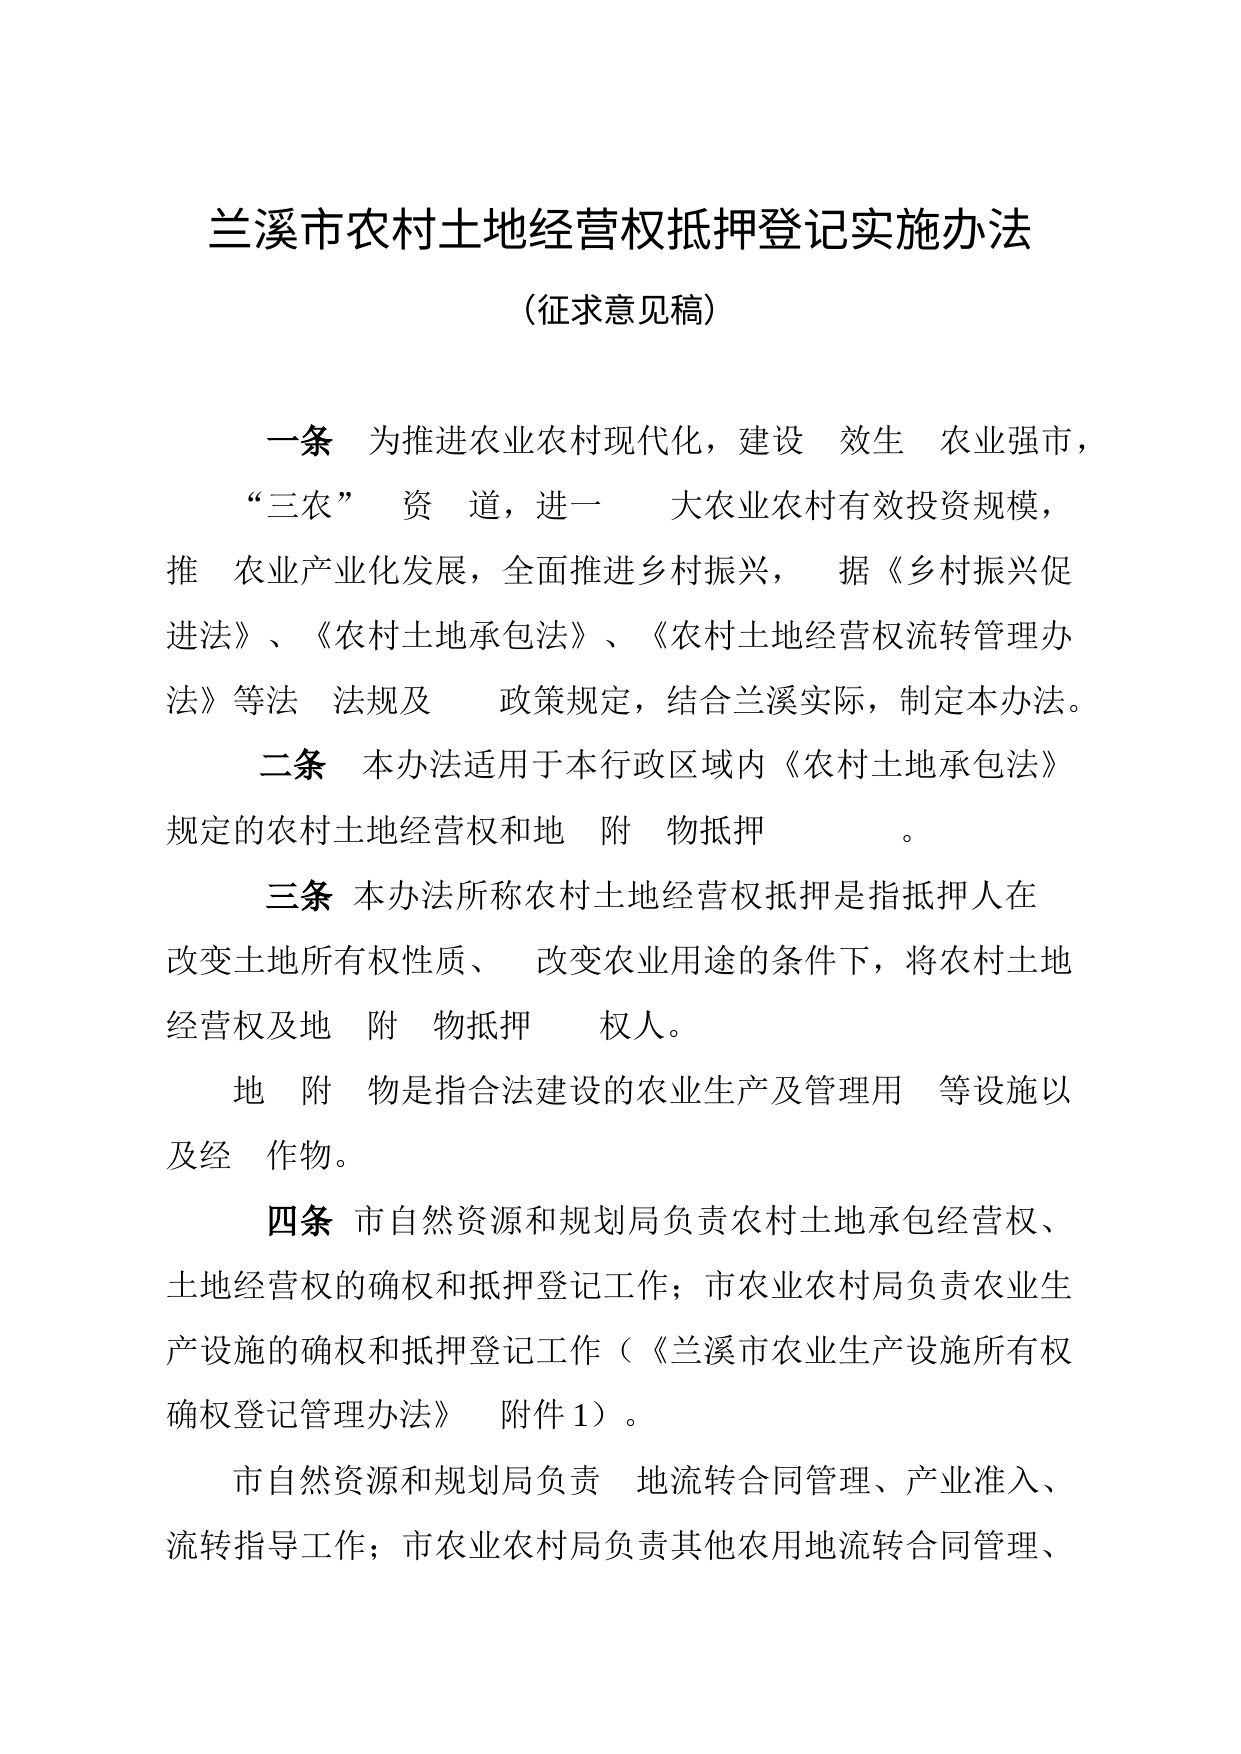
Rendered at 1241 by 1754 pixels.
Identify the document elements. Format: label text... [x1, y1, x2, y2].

text 地上附着物是指合法建设的农业生产及管理用房等设施以及经济作物。 [165, 1056, 1075, 1186]
text （征求意见稿） [165, 276, 1075, 341]
text 第三条 本办法所称农村土地经营权抵押是指抵押人在不改变土地所有权性质、不改变农业用途的条件下，将农村土地经营权及地上附着物抵押给债权人。 [165, 861, 1075, 1056]
text 兰溪市农村土地经营权抵押登记实施办法 [165, 178, 1075, 276]
text 第四条 市自然资源和规划局负责农村土地承包经营权、土地经营权的确权和抵押登记工作；市农业农村局负责农业生产设施的确权和抵押登记工作（《兰溪市农业生产设施所有权确权登记管理办法》见附件1）。 [165, 1186, 1075, 1446]
text 第二条 本办法适用于本行政区域内《农村土地承包法》规定的农村土地经营权和地上附着物抵押贷款活动。 [165, 731, 1075, 861]
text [165, 1446, 1075, 1576]
text 第一条 为推进农业农村现代化，建设高效生态农业强市，拓宽“三农”融资渠道，进一步扩大农业农村有效投资规模，推动农业产业化发展，全面推进乡村振兴，根据《乡村振兴促进法》、《农村土地承包法》、《农村土地经营权流转管理办法》等法律法规及上级政策规定，结合兰溪实际，制定本办法。 [165, 406, 1075, 731]
